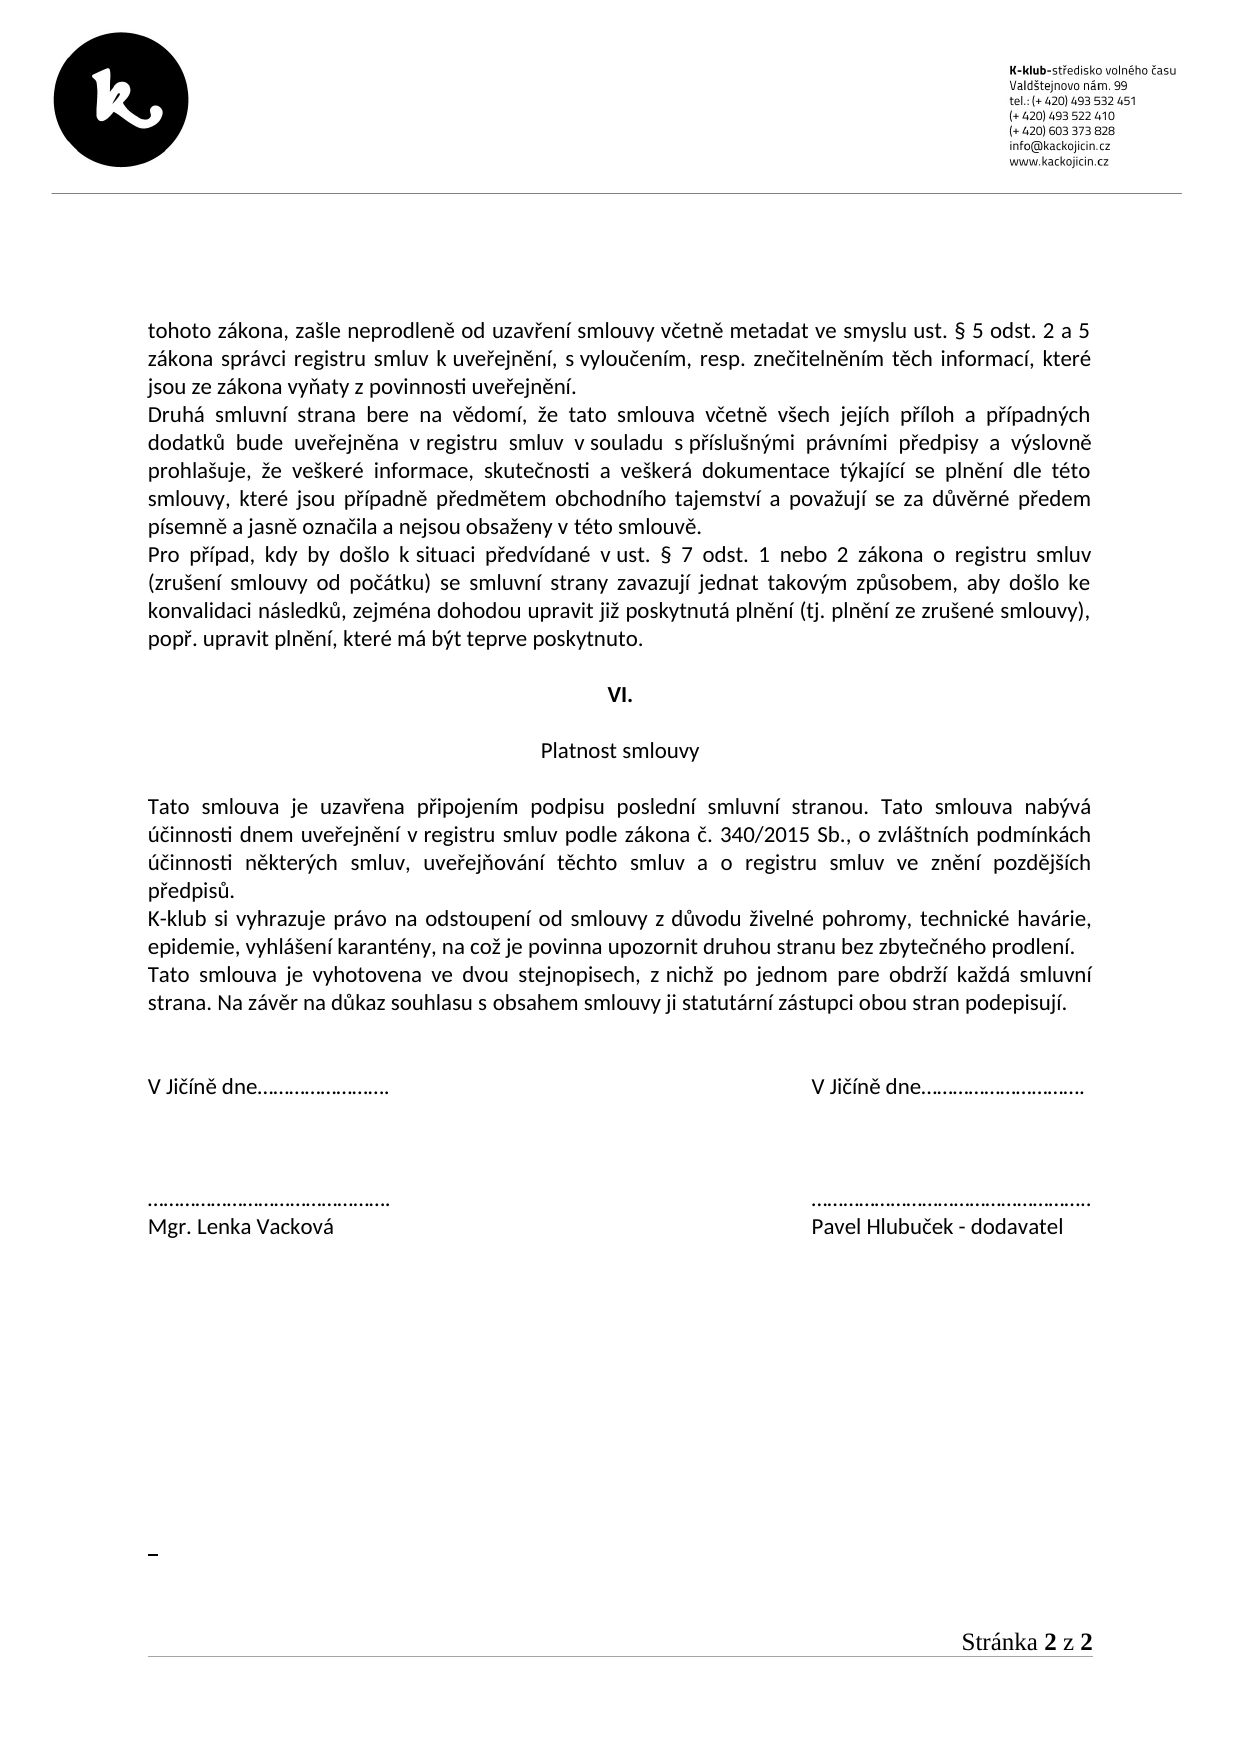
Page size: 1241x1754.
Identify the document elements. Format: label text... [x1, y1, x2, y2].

text ………………………………………. …………………………………………….. [148, 1184, 1093, 1212]
picture [0, 0, 1241, 215]
text Druhá smluvní strana bere na vědomí, že tato smlouva včetně všech jejích příloh a případných dodatků bude uveřejněna v registru smluv v souladu s příslušnými právními předpisy a výslovně prohlašuje, že veškeré informace, skutečnosti a veškerá dokumentace týkající se plnění dle této smlouvy, které jsou případně předmětem obchodního tajemství a považují se za důvěrné předem písemně a jasně označila a nejsou obsaženy v této smlouvě. [148, 400, 1093, 540]
text Tato smlouva je uzavřena připojením podpisu poslední smluvní stranou. Tato smlouva nabývá účinnosti dnem uveřejnění v registru smluv podle zákona č. 340/2015 Sb., o zvláštních podmínkách účinnosti některých smluv, uveřejňování těchto smluv a o registru smluv ve znění pozdějších předpisů. [148, 792, 1093, 904]
text Platnost smlouvy [148, 736, 1093, 764]
text VI. [148, 680, 1093, 708]
text Pro případ, kdy by došlo k situaci předvídané v ust. § 7 odst. 1 nebo 2 zákona o registru smluv (zrušení smlouvy od počátku) se smluvní strany zavazují jednat takovým způsobem, aby došlo ke konvalidaci následků, zejména dohodou upravit již poskytnutá plnění (tj. plnění ze zrušené smlouvy), popř. upravit plnění, které má být teprve poskytnuto. [148, 540, 1093, 652]
text tohoto zákona, zašle neprodleně od uzavření smlouvy včetně metadat ve smyslu ust. § 5 odst. 2 a 5 zákona správci registru smluv k uveřejnění, s vyloučením, resp. znečitelněním těch informací, které jsou ze zákona vyňaty z povinnosti uveřejnění. [148, 316, 1093, 400]
text Mgr. Lenka Vacková Pavel Hlubuček - dodavatel [148, 1212, 1093, 1240]
text V Jičíně dne……………………. V Jičíně dne…………………………. [148, 1072, 1093, 1100]
text Tato smlouva je vyhotovena ve dvou stejnopisech, z nichž po jednom pare obdrží každá smluvní strana. Na závěr na důkaz souhlasu s obsahem smlouvy ji statutární zástupci obou stran podepisují. [148, 960, 1093, 1016]
text K-klub si vyhrazuje právo na odstoupení od smlouvy z důvodu živelné pohromy, technické havárie, epidemie, vyhlášení karantény, na což je povinna upozornit druhou stranu bez zbytečného prodlení. [148, 904, 1093, 960]
